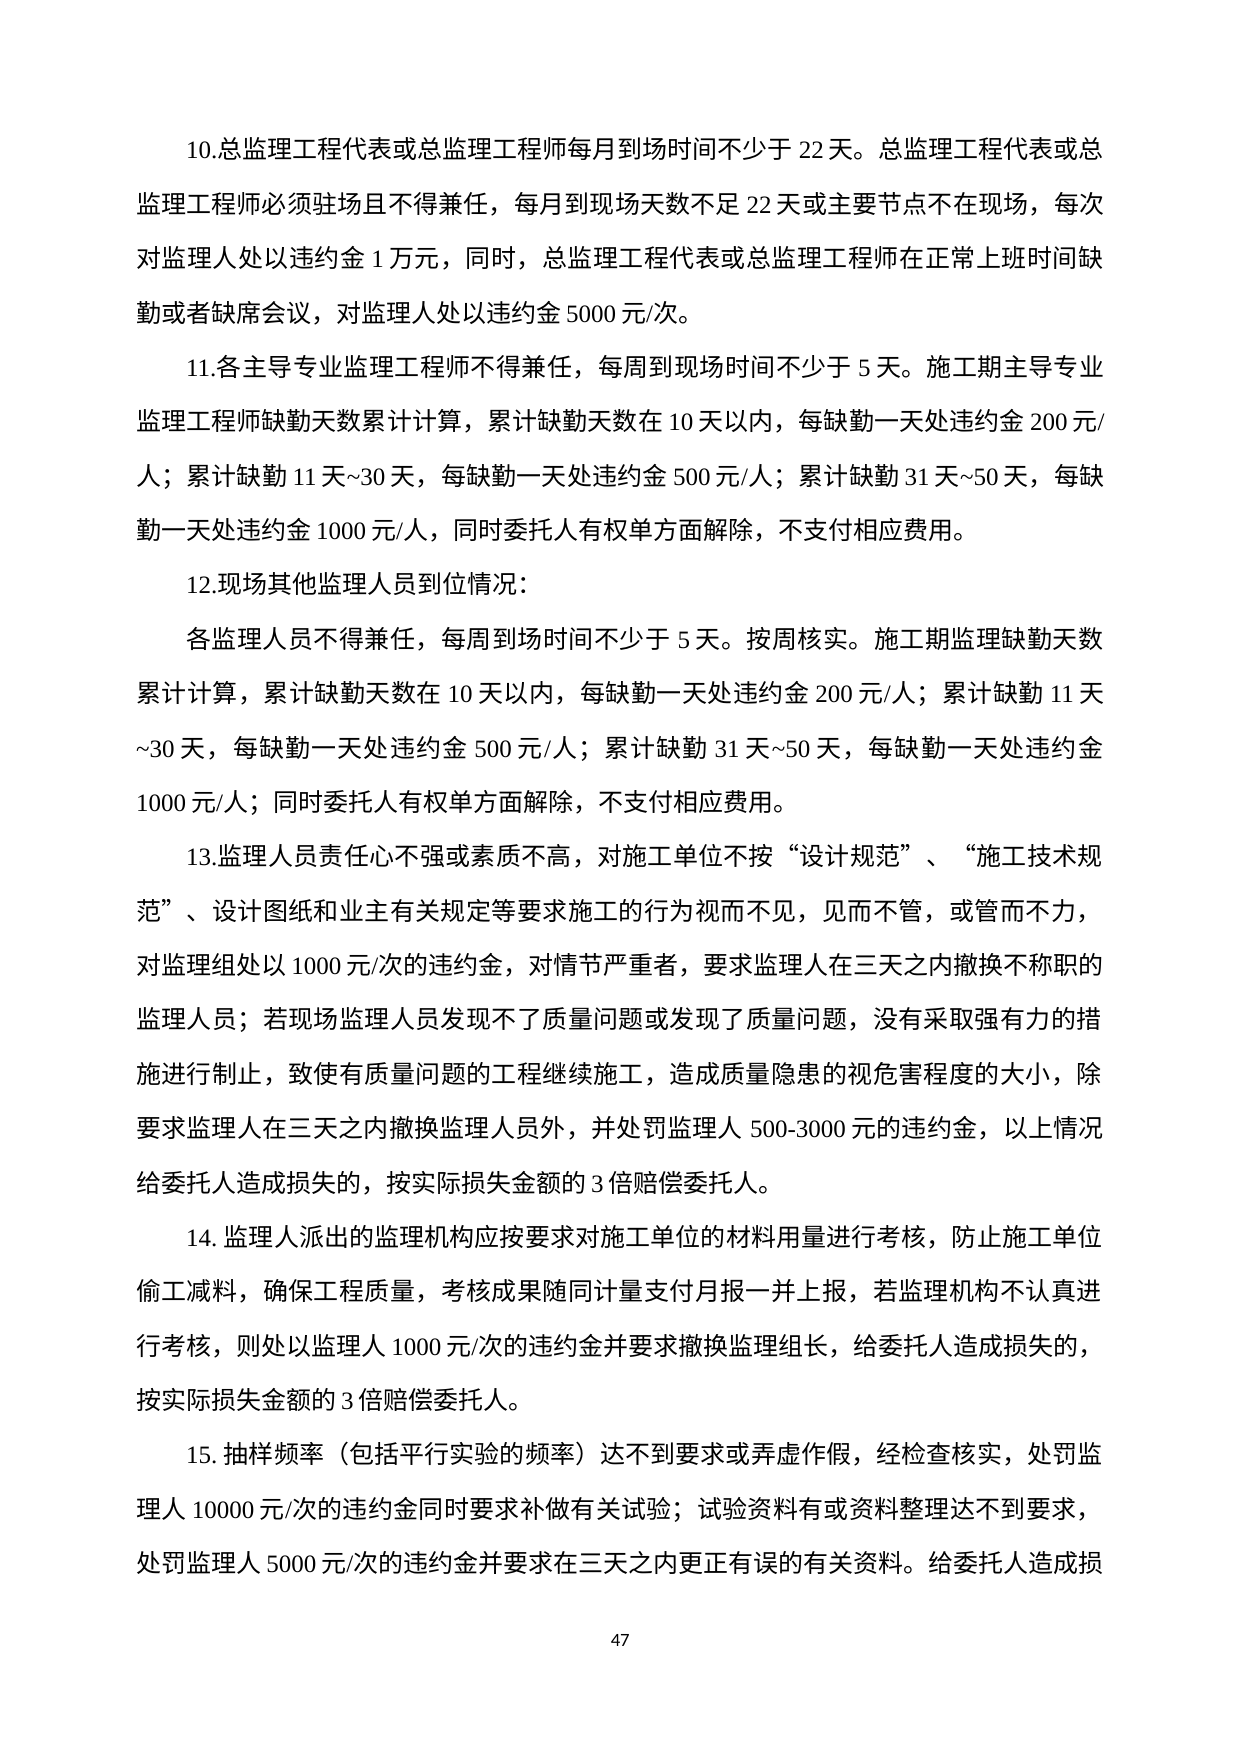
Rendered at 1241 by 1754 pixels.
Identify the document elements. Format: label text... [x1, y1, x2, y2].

text 14. 监理人派出的监理机构应按要求对施工单位的材料用量进行考核，防止施工单位偷工减料，确保工程质量，考核成果随同计量支付月报一并上报，若监理机构不认真进行考核，则处以监理人1000元/次的违约金并要求撤换监理组长，给委托人造成损失的，按实际损失金额的3倍赔偿委托人。 [136, 1217, 1104, 1417]
text 12.现场其他监理人员到位情况： [136, 565, 1104, 601]
text 13.监理人员责任心不强或素质不高，对施工单位不按“设计规范”、“施工技术规范”、设计图纸和业主有关规定等要求施工的行为视而不见，见而不管，或管而不力，对监理组处以1000元/次的违约金，对情节严重者，要求监理人在三天之内撤换不称职的监理人员；若现场监理人员发现不了质量问题或发现了质量问题，没有采取强有力的措施进行制止，致使有质量问题的工程继续施工，造成质量隐患的视危害程度的大小，除要求监理人在三天之内撤换监理人员外，并处罚监理人500-3000元的违约金，以上情况给委托人造成损失的，按实际损失金额的3倍赔偿委托人。 [136, 837, 1104, 1199]
text 各监理人员不得兼任，每周到场时间不少于5天。按周核实。施工期监理缺勤天数累计计算，累计缺勤天数在10天以内，每缺勤一天处违约金200元/人；累计缺勤11天~30天，每缺勤一天处违约金500元/人；累计缺勤31天~50天，每缺勤一天处违约金1000元/人；同时委托人有权单方面解除，不支付相应费用。 [136, 619, 1104, 819]
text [136, 1435, 1104, 1580]
text 10.总监理工程代表或总监理工程师每月到场时间不少于22天。总监理工程代表或总监理工程师必须驻场且不得兼任，每月到现场天数不足22天或主要节点不在现场，每次对监理人处以违约金1万元，同时，总监理工程代表或总监理工程师在正常上班时间缺勤或者缺席会议，对监理人处以违约金5000元/次。 [136, 130, 1104, 329]
text 11.各主导专业监理工程师不得兼任，每周到现场时间不少于5天。施工期主导专业监理工程师缺勤天数累计计算，累计缺勤天数在10天以内，每缺勤一天处违约金200元/人；累计缺勤11天~30天，每缺勤一天处违约金500元/人；累计缺勤31天~50天，每缺勤一天处违约金1000元/人，同时委托人有权单方面解除，不支付相应费用。 [136, 347, 1104, 547]
